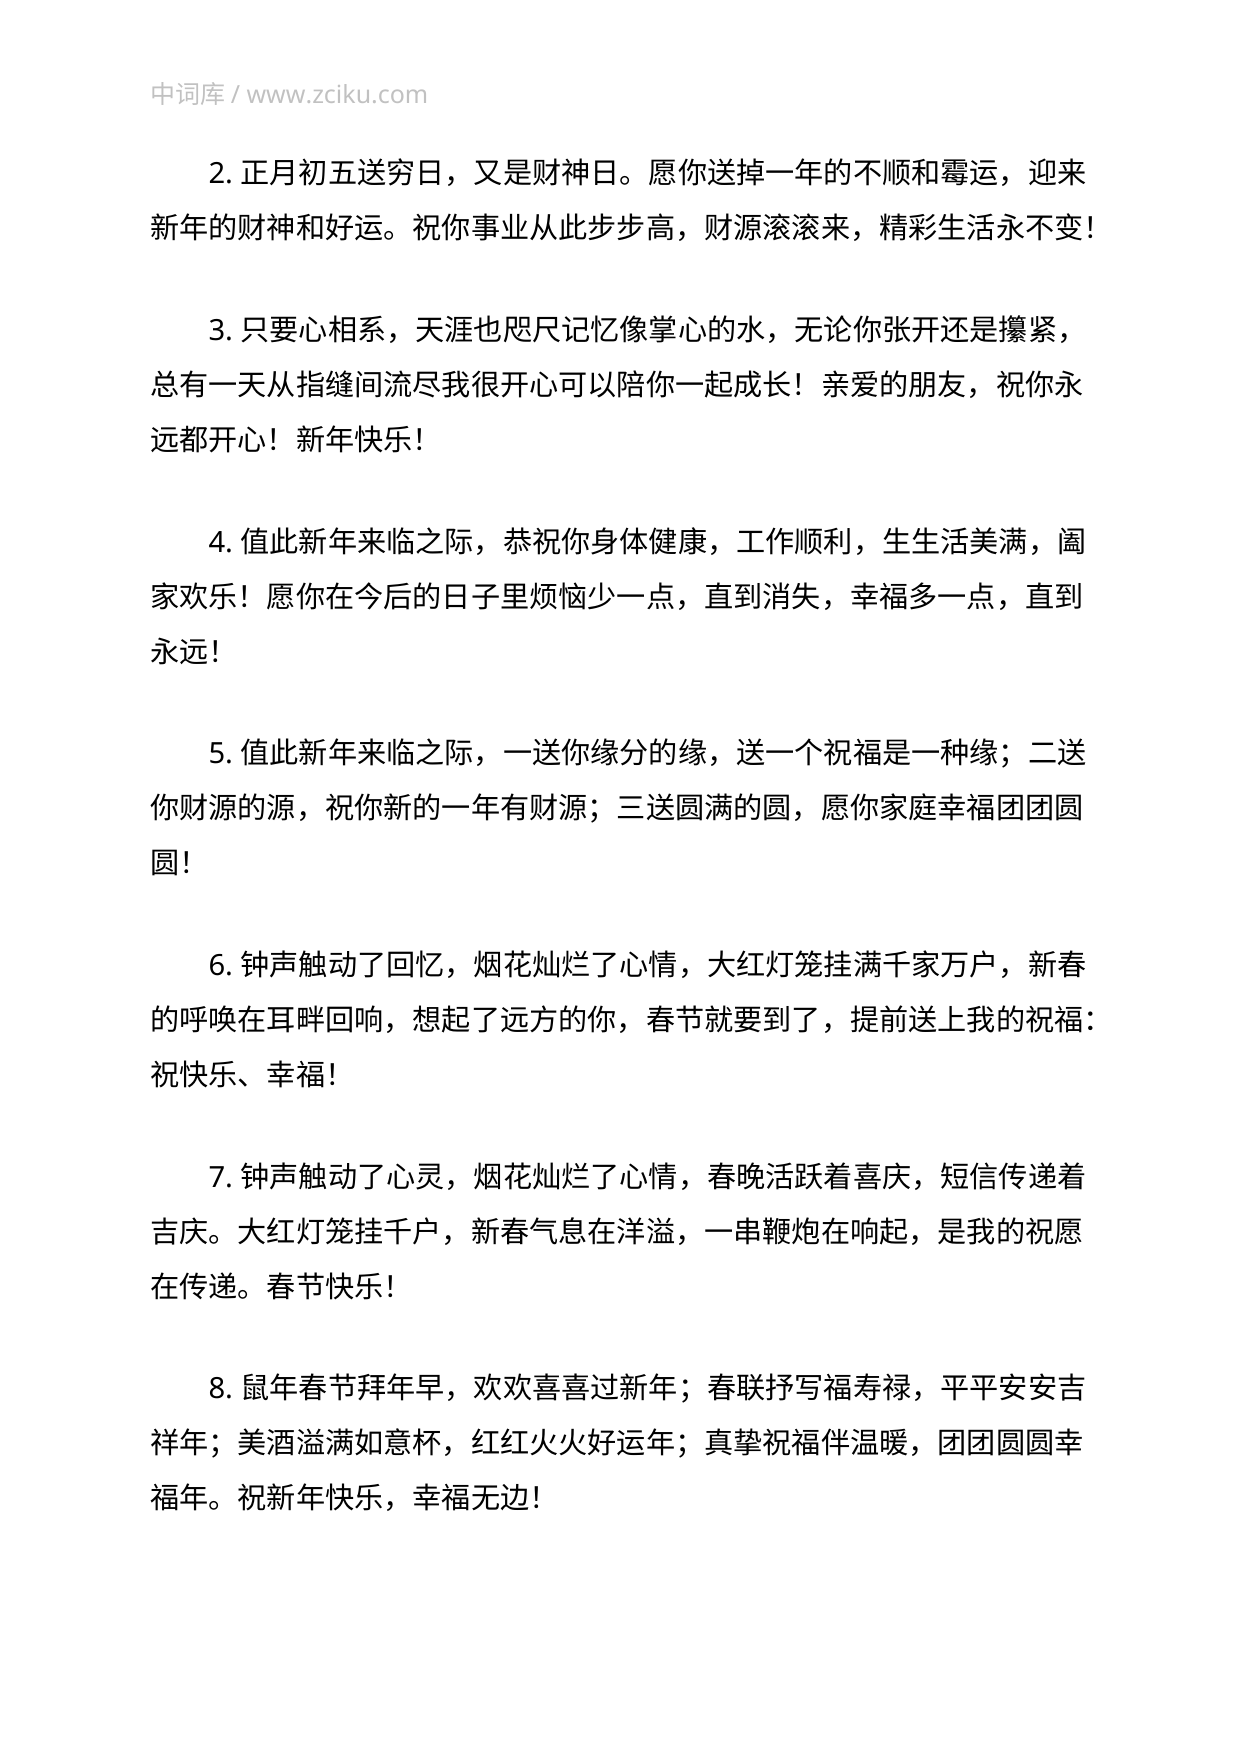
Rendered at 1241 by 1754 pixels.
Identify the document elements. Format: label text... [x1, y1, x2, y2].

text 6. 钟声触动了回忆，烟花灿烂了心情，大红灯笼挂满千家万户，新春的呼唤在耳畔回响，想起了远方的你，春节就要到了，提前送上我的祝福：祝快乐、幸福！ [150, 942, 1090, 1094]
text 7. 钟声触动了心灵，烟花灿烂了心情，春晚活跃着喜庆，短信传递着吉庆。大红灯笼挂千户，新春气息在洋溢，一串鞭炮在响起，是我的祝愿在传递。春节快乐！ [150, 1153, 1090, 1306]
text 5. 值此新年来临之际，一送你缘分的缘，送一个祝福是一种缘；二送你财源的源，祝你新的一年有财源；三送圆满的圆，愿你家庭幸福团团圆圆！ [150, 730, 1090, 882]
text 8. 鼠年春节拜年早，欢欢喜喜过新年；春联抒写福寿禄，平平安安吉祥年；美酒溢满如意杯，红红火火好运年；真挚祝福伴温暖，团团圆圆幸福年。祝新年快乐，幸福无边！ [150, 1365, 1090, 1517]
text 4. 值此新年来临之际，恭祝你身体健康，工作顺利，生生活美满，阖家欢乐！愿你在今后的日子里烦恼少一点，直到消失，幸福多一点，直到永远！ [150, 518, 1090, 671]
text 2. 正月初五送穷日，又是财神日。愿你送掉一年的不顺和霉运，迎来新年的财神和好运。祝你事业从此步步高，财源滚滚来，精彩生活永不变！ [150, 150, 1090, 247]
text 3. 只要心相系，天涯也咫尺记忆像掌心的水，无论你张开还是攥紧，总有一天从指缝间流尽我很开心可以陪你一起成长！亲爱的朋友，祝你永远都开心！新年快乐！ [150, 307, 1090, 459]
